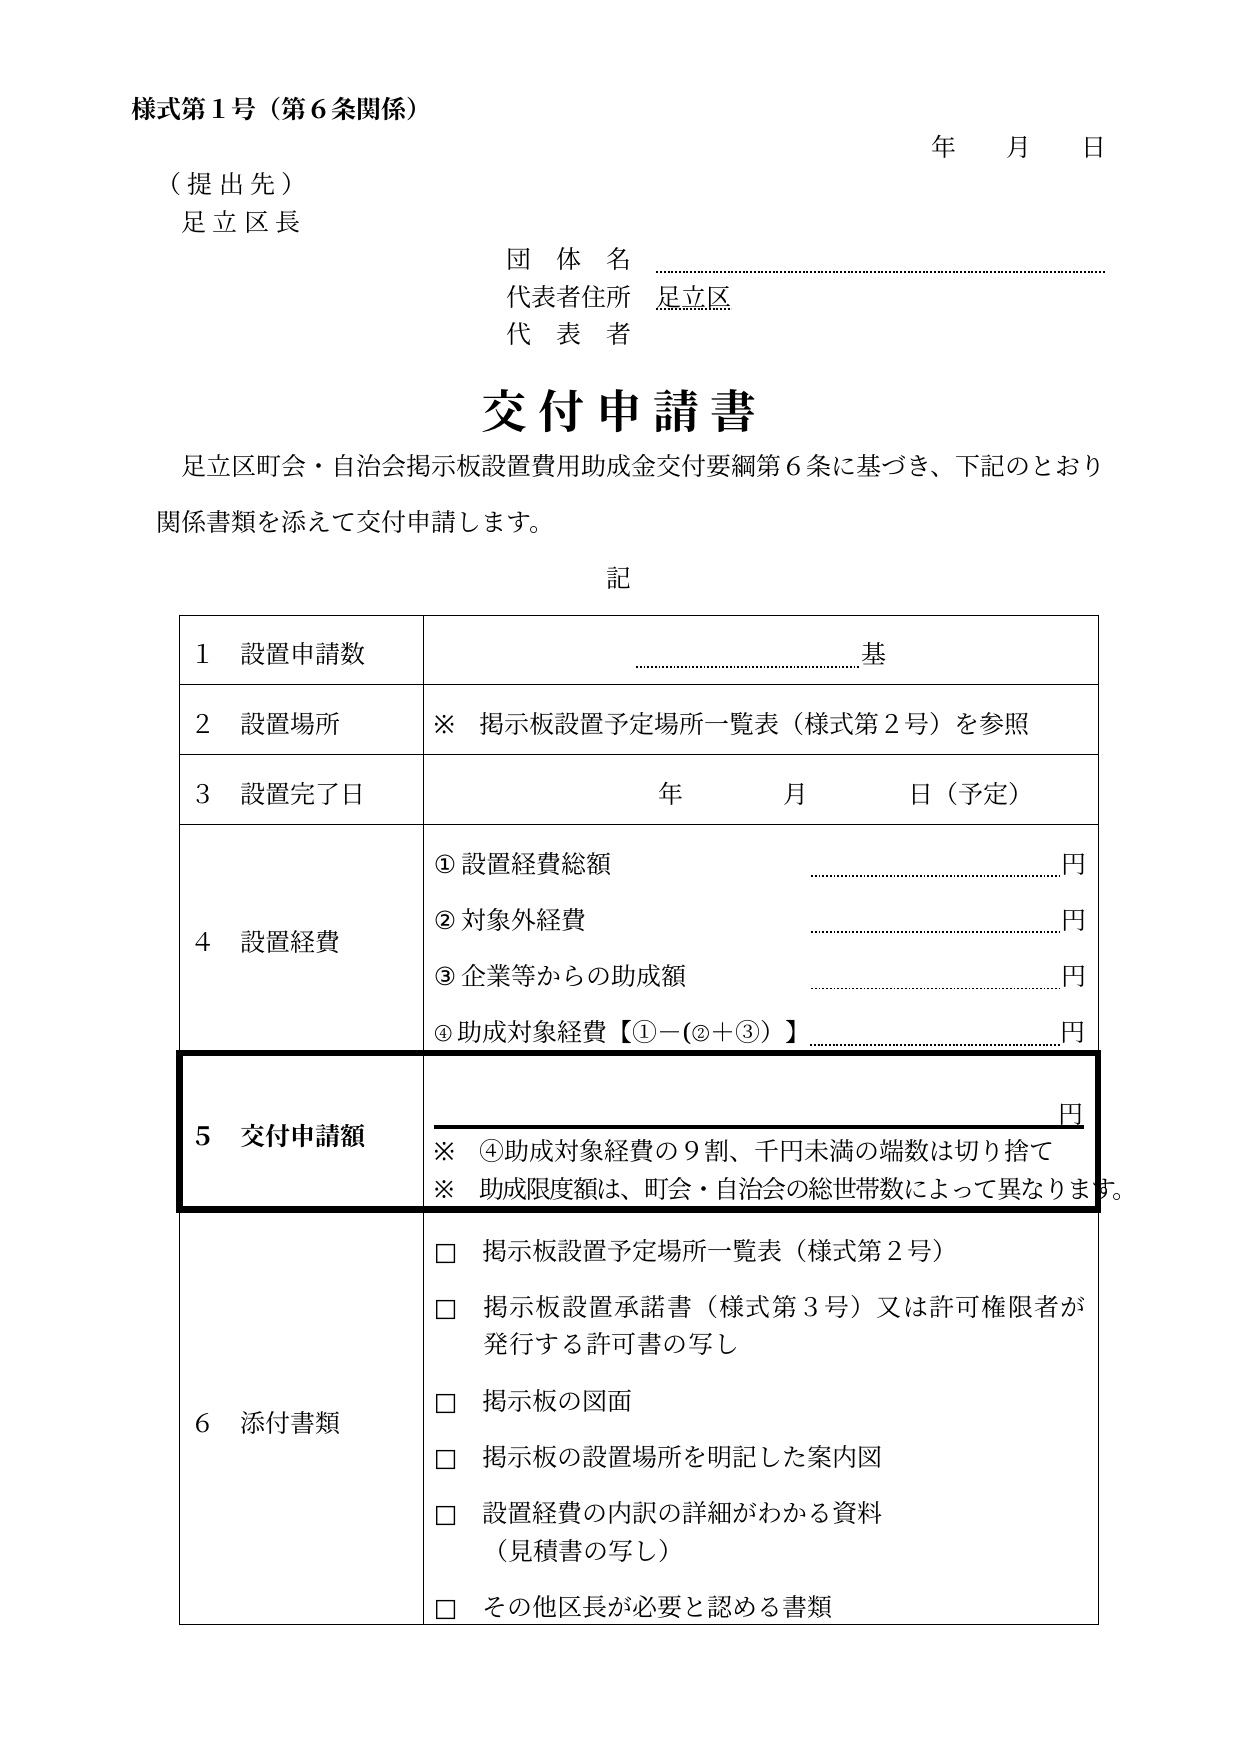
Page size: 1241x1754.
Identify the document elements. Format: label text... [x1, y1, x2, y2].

table_cell □ 掲示板設置予定場所一覧表（様式第２号） □ 掲示板設置承諾書（様式第３号）又は許可権限者が発行する許可書の写し □ 掲示板の図面 □ 掲示板の設置場所を明記した案内図 □ 設置経費の内訳の詳細がわかる資料 （見積書の写し） □ その他区長が必要と認める書類 [424, 1213, 1098, 1624]
table_cell ２ 設置場所 [180, 685, 423, 754]
table_header １ 設置申請数 [180, 616, 423, 684]
text 足立区町会・自治会掲示板設置費用助成金交付要綱第６条に基づき、下記のとおり [131, 446, 1106, 483]
text 年 月 日 [131, 127, 1106, 164]
text 交 付 申 請 書 [131, 371, 1106, 446]
table_cell ４ 設置経費 [180, 825, 423, 1050]
text （ 提 出 先 ） [131, 164, 1106, 202]
table_cell ３ 設置完了日 [180, 755, 423, 824]
text 代 表 者 [506, 314, 1106, 352]
table_cell ５ 交付申請額 [183, 1056, 423, 1206]
text 足 立 区 長 [131, 202, 1106, 239]
text 様式第１号（第６条関係） [131, 89, 1106, 127]
table_header 基 [424, 616, 1098, 684]
table_cell 円 ※ ④助成対象経費の９割、千円未満の端数は切り捨て ※ 助成限度額は、町会・自治会の総世帯数によって異なります。 [424, 1056, 1095, 1206]
table_cell ６ 添付書類 [180, 1213, 423, 1624]
text 団 体 名 [506, 239, 1106, 277]
table_cell ※ 掲示板設置予定場所一覧表（様式第２号）を参照 [424, 685, 1098, 754]
table_cell ①設置経費総額 円 ②対象外経費 円 ③企業等からの助成額 円 ④助成対象経費【①－(②＋③）】 円 [424, 825, 1098, 1050]
text 代表者住所 足立区 [506, 277, 1106, 314]
text 記 [131, 558, 1106, 596]
table_cell 年 月 日（予定） [424, 755, 1098, 824]
text 関係書類を添えて交付申請します。 [131, 502, 1106, 539]
